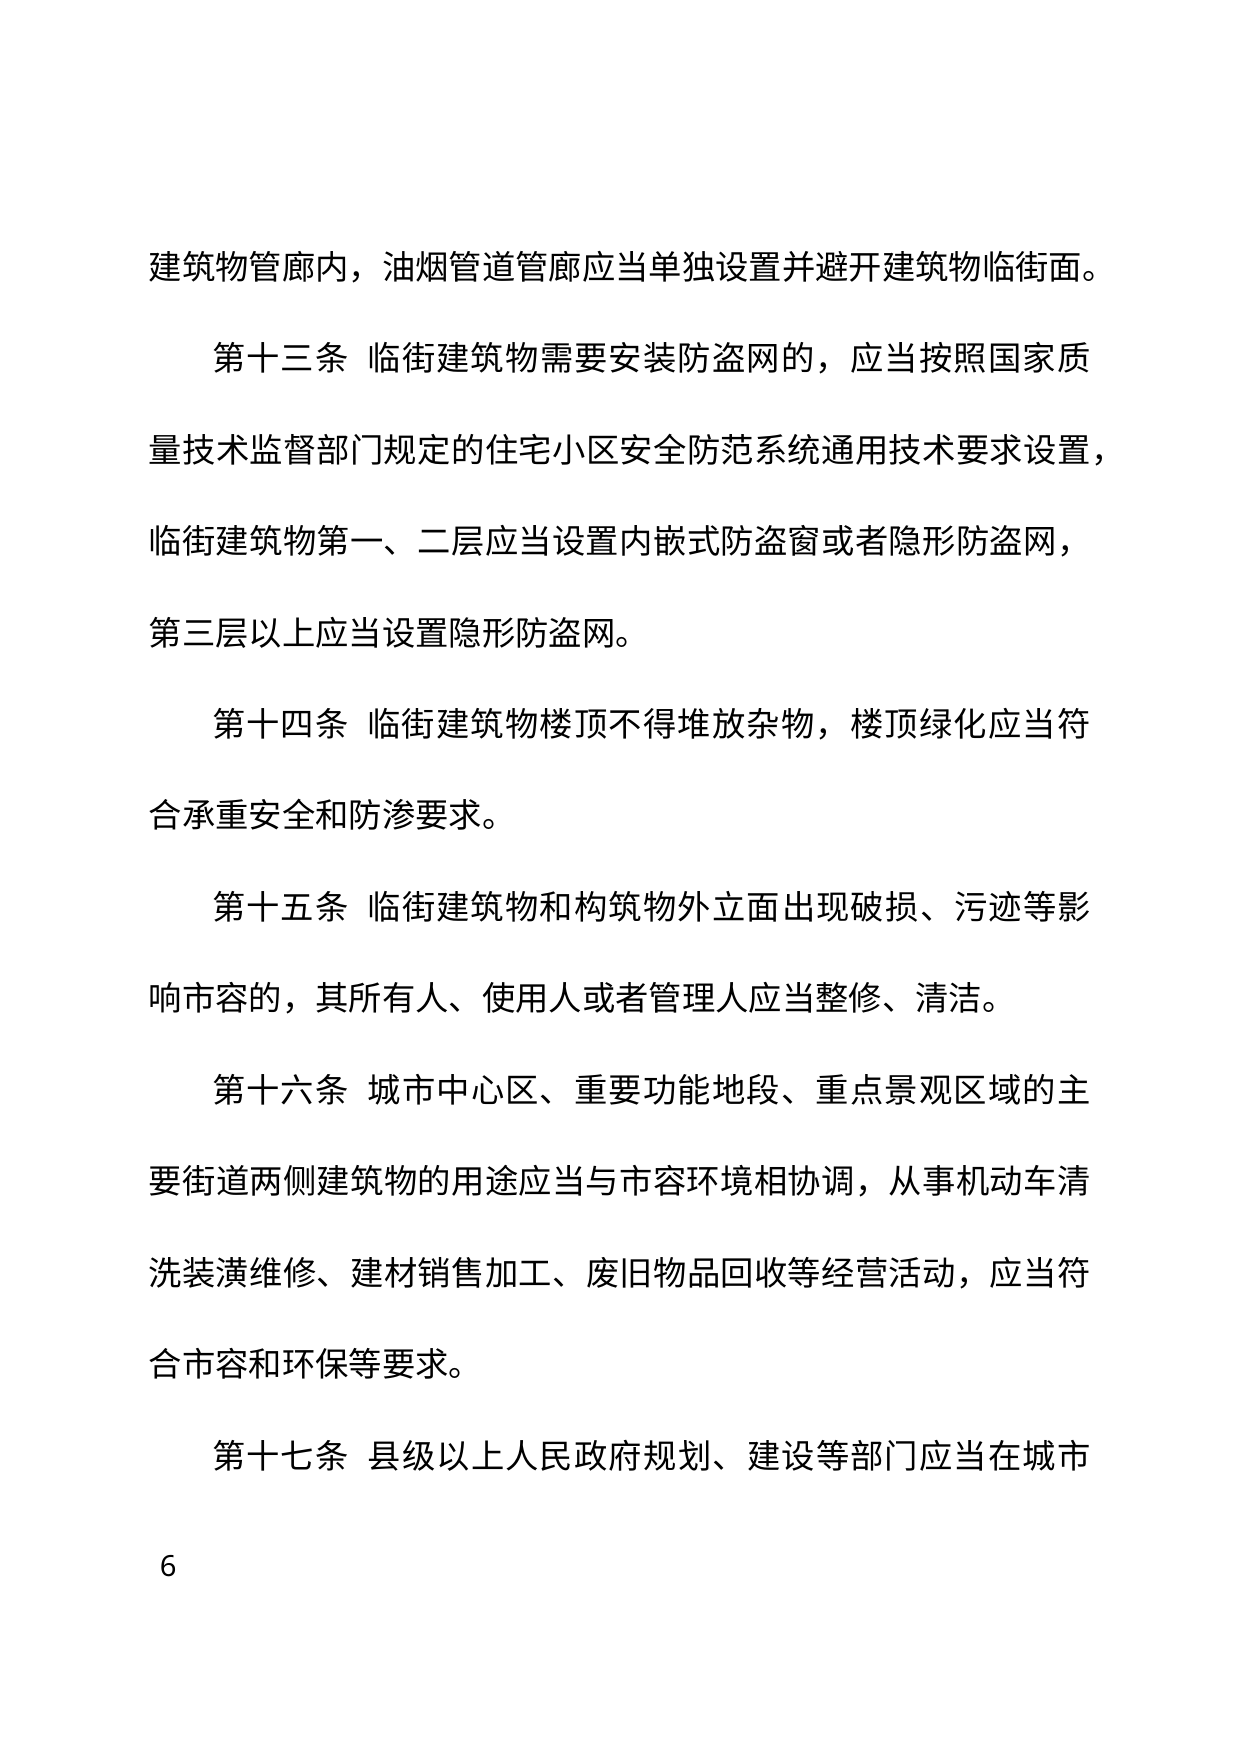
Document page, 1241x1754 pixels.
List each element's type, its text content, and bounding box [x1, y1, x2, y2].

text 第十六条 城市中心区、重要功能地段、重点景观区域的主要街道两侧建筑物的用途应当与市容环境相协调，从事机动车清洗装潢维修、建材销售加工、废旧物品回收等经营活动，应当符合市容和环保等要求。 [148, 1042, 1092, 1408]
text 第十五条 临街建筑物和构筑物外立面出现破损、污迹等影响市容的，其所有人、使用人或者管理人应当整修、清洁。 [148, 859, 1092, 1042]
text 第十四条 临街建筑物楼顶不得堆放杂物，楼顶绿化应当符合承重安全和防渗要求。 [148, 676, 1092, 859]
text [148, 219, 1092, 310]
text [148, 1408, 1092, 1499]
text 第十三条 临街建筑物需要安装防盗网的，应当按照国家质量技术监督部门规定的住宅小区安全防范系统通用技术要求设置，临街建筑物第一、二层应当设置内嵌式防盗窗或者隐形防盗网，第三层以上应当设置隐形防盗网。 [148, 310, 1092, 676]
